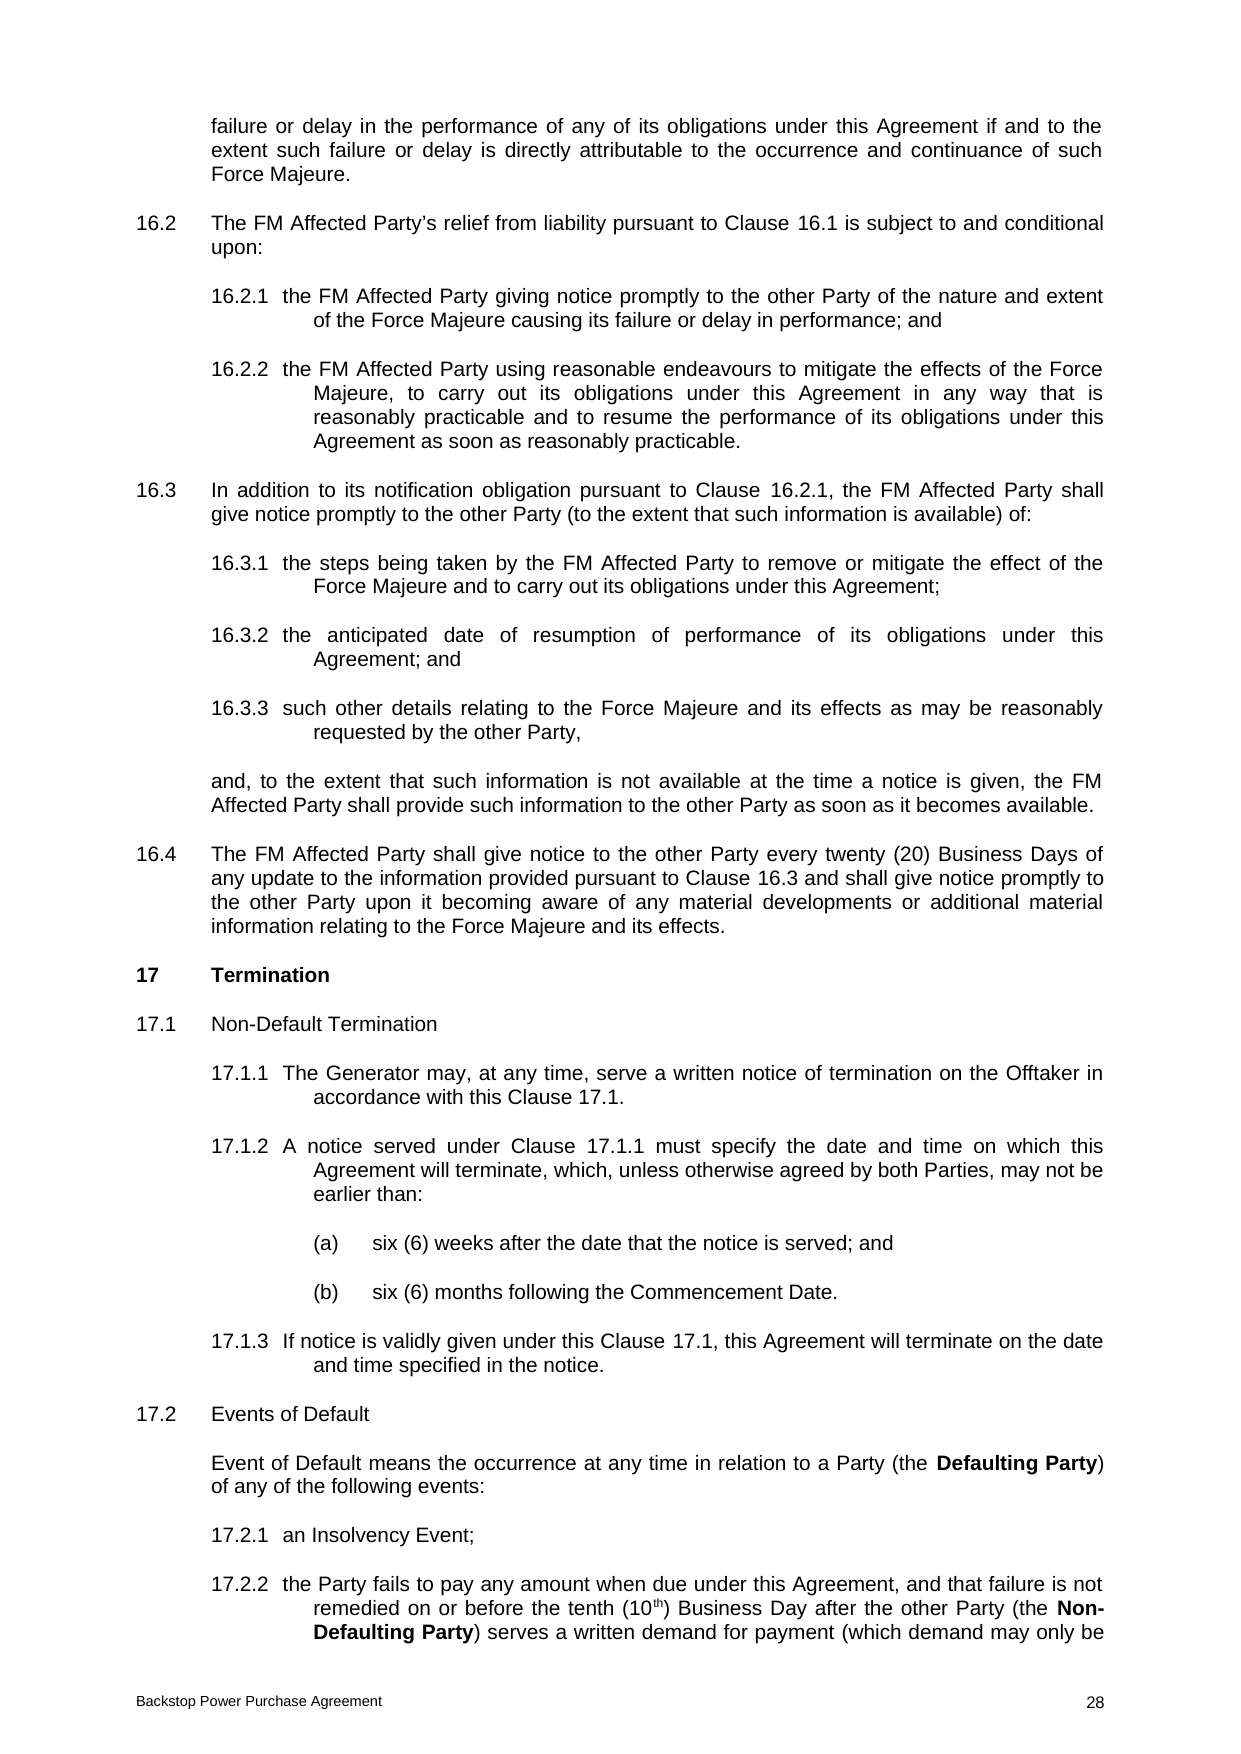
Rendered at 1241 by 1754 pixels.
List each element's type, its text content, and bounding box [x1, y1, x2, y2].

text the anticipated date of resumption of performance of its obligations under this Agreement; and [211, 623, 1104, 671]
text such other details relating to the Force Majeure and its effects as may be reasonably requested by the other Party, [211, 696, 1104, 744]
text The FM Affected Party shall give notice to the other Party every twenty (20) Business Days of any update to the information provided pursuant to Clause 16.3 and shall give notice promptly to the other Party upon it becoming aware of any material developments or additional material information relating to the Force Majeure and its effects. [136, 842, 1104, 938]
text Events of Default [136, 1401, 1104, 1425]
text A notice served under Clause 17.1.1 must specify the date and time on which this Agreement will terminate, which, unless otherwise agreed by both Parties, may not be earlier than: [211, 1134, 1104, 1206]
text the FM Affected Party using reasonable endeavours to mitigate the effects of the Force Majeure, to carry out its obligations under this Agreement in any way that is reasonably practicable and to resume the performance of its obligations under this Agreement as soon as reasonably practicable. [211, 357, 1104, 452]
list and, to the extent that such information is not available at the time a notice is given, the FM Affected Party shall provide such information to the other Party as soon as it becomes available. [211, 769, 1104, 817]
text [211, 1572, 1104, 1644]
text six (6) weeks after the date that the notice is served; and [313, 1231, 1104, 1254]
text an Insolvency Event; [211, 1523, 1104, 1547]
text The Generator may, at any time, serve a written notice of termination on the Offtaker in accordance with this Clause 17.1. [211, 1061, 1104, 1109]
text The FM Affected Party’s relief from liability pursuant to Clause 16.1 is subject to and conditional upon: [136, 211, 1104, 259]
text six (6) months following the Commencement Date. [313, 1279, 1104, 1303]
text Termination [136, 963, 1104, 987]
text the steps being taken by the FM Affected Party to remove or mitigate the effect of the Force Majeure and to carry out its obligations under this Agreement; [211, 550, 1104, 598]
text the FM Affected Party giving notice promptly to the other Party of the nature and extent of the Force Majeure causing its failure or delay in performance; and [211, 284, 1104, 332]
text If notice is validly given under this Clause 17.1, this Agreement will terminate on the date and time specified in the notice. [211, 1328, 1104, 1376]
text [136, 114, 1104, 186]
text Event of Default means the occurrence at any time in relation to a Party (the Defaulting Party) of any of the following events: [211, 1450, 1104, 1498]
text Non-Default Termination [136, 1012, 1104, 1036]
text In addition to its notification obligation pursuant to Clause 16.2.1, the FM Affected Party shall give notice promptly to the other Party (to the extent that such information is available) of: [136, 477, 1104, 525]
